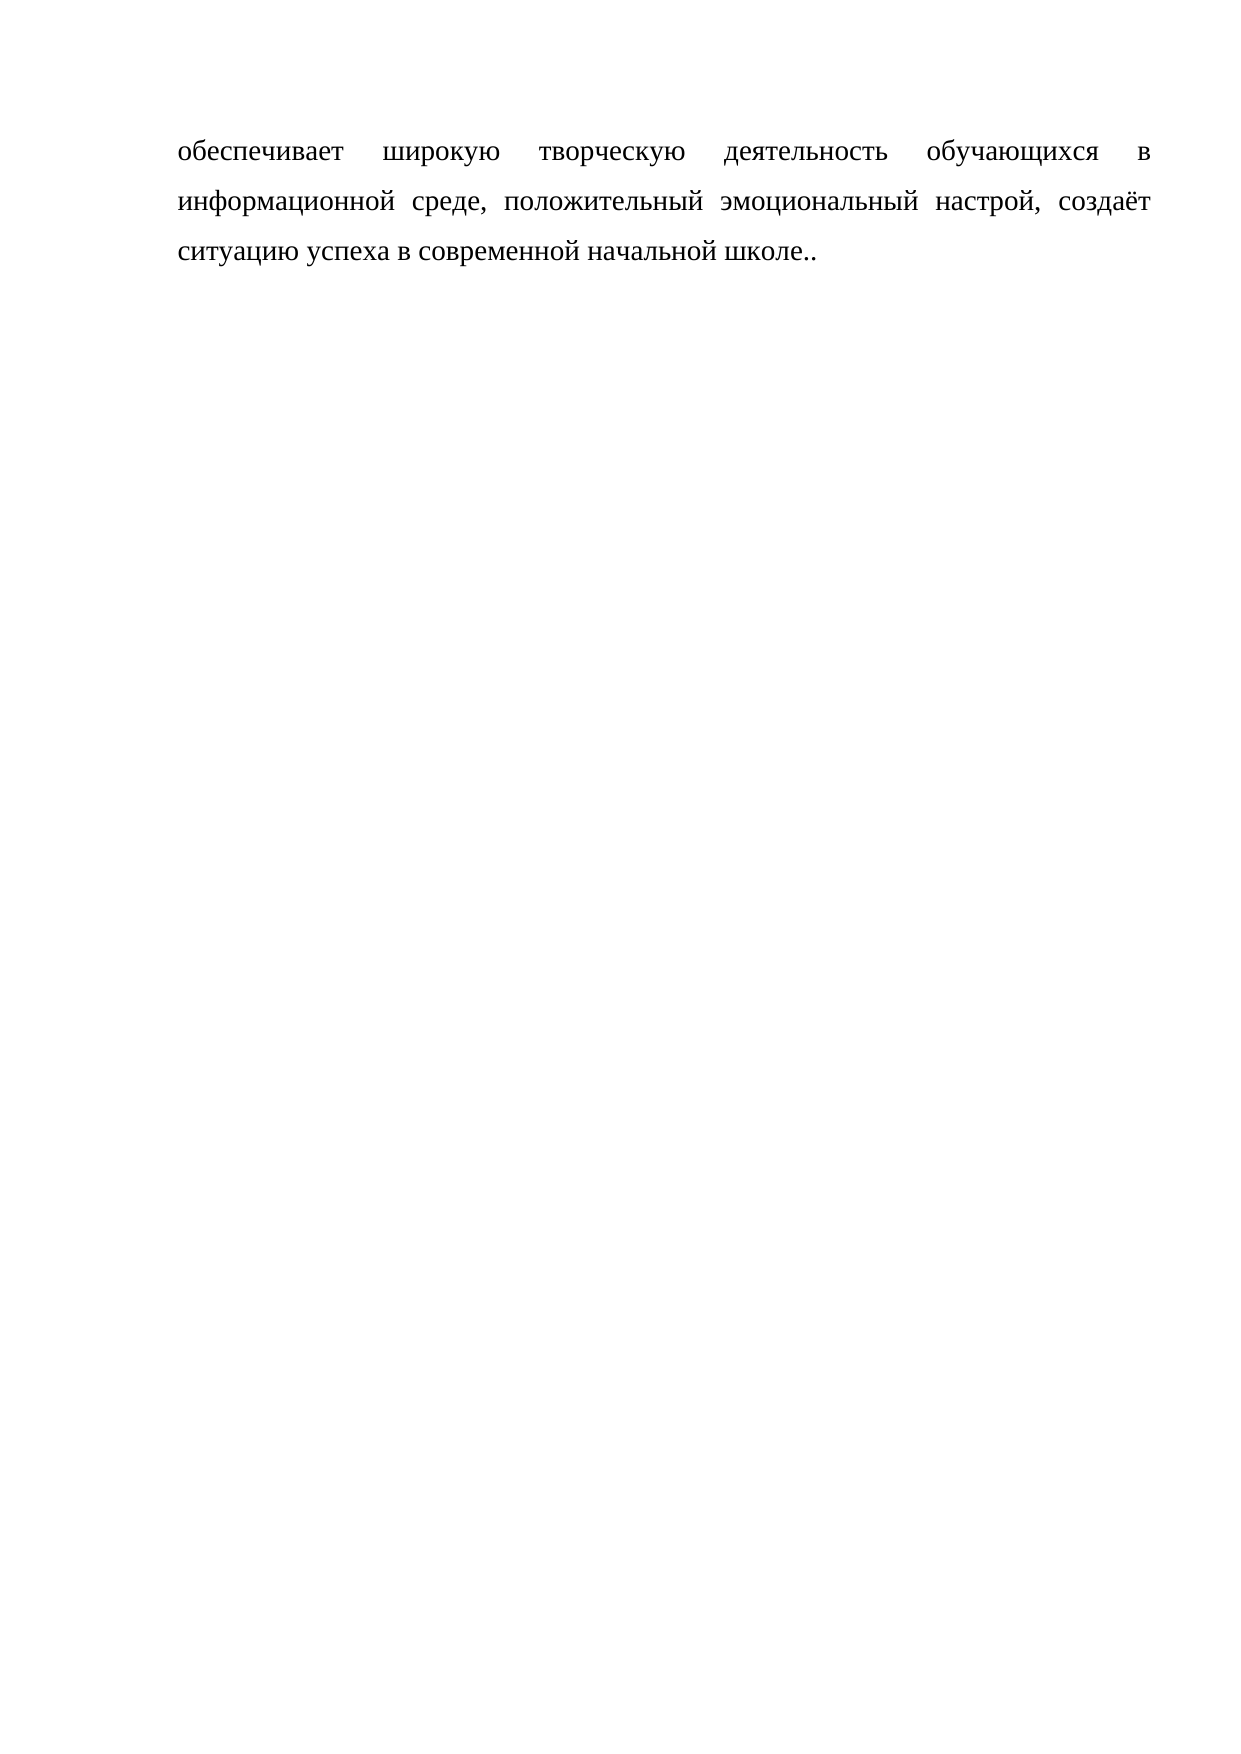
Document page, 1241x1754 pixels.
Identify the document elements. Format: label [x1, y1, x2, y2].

text [177, 133, 1152, 267]
